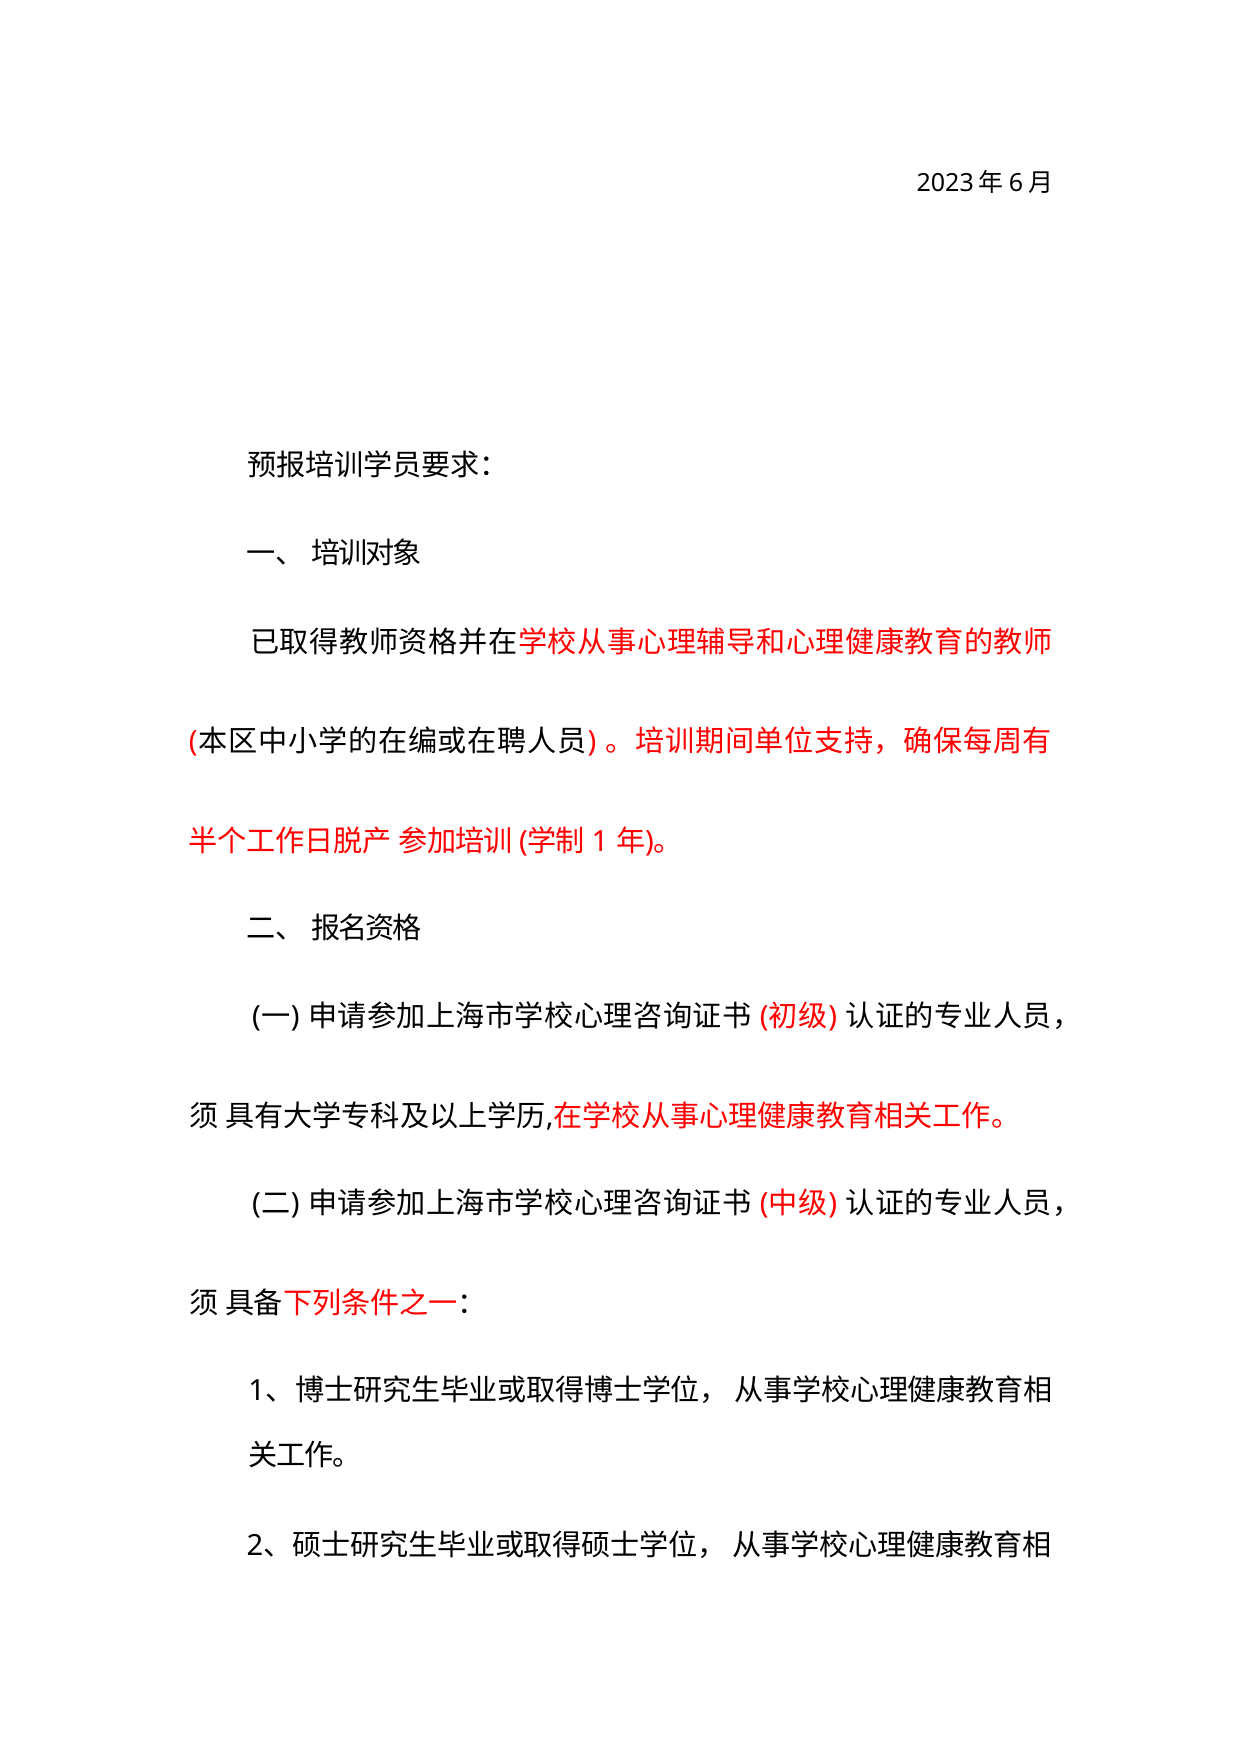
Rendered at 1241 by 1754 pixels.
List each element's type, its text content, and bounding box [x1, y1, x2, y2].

text (二) 申请参加上海市学校心理咨询证书 (中级) 认证的专业人员，须 具备下列条件之一： [189, 1169, 1053, 1333]
text 二、 报名资格 [246, 893, 1053, 958]
text (一) 申请参加上海市学校心理咨询证书 (初级) 认证的专业人员，须 具有大学专科及以上学历,在学校从事心理健康教育相关工作。 [189, 982, 1053, 1146]
text 一、 培训对象 [246, 518, 1053, 583]
text 1、博士研究生毕业或取得博士学位， 从事学校心理健康教育相关工作。 [248, 1356, 1053, 1486]
text 2023年6月 [187, 162, 1053, 198]
text 预报培训学员要求： [247, 430, 1053, 495]
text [187, 1510, 1053, 1575]
text 已取得教师资格并在学校从事心理辅导和心理健康教育的教师(本区中小学的在编或在聘人员) 。培训期间单位支持，确保每周有半个工作日脱产 参加培训 (学制 1 年)。 [188, 607, 1053, 871]
